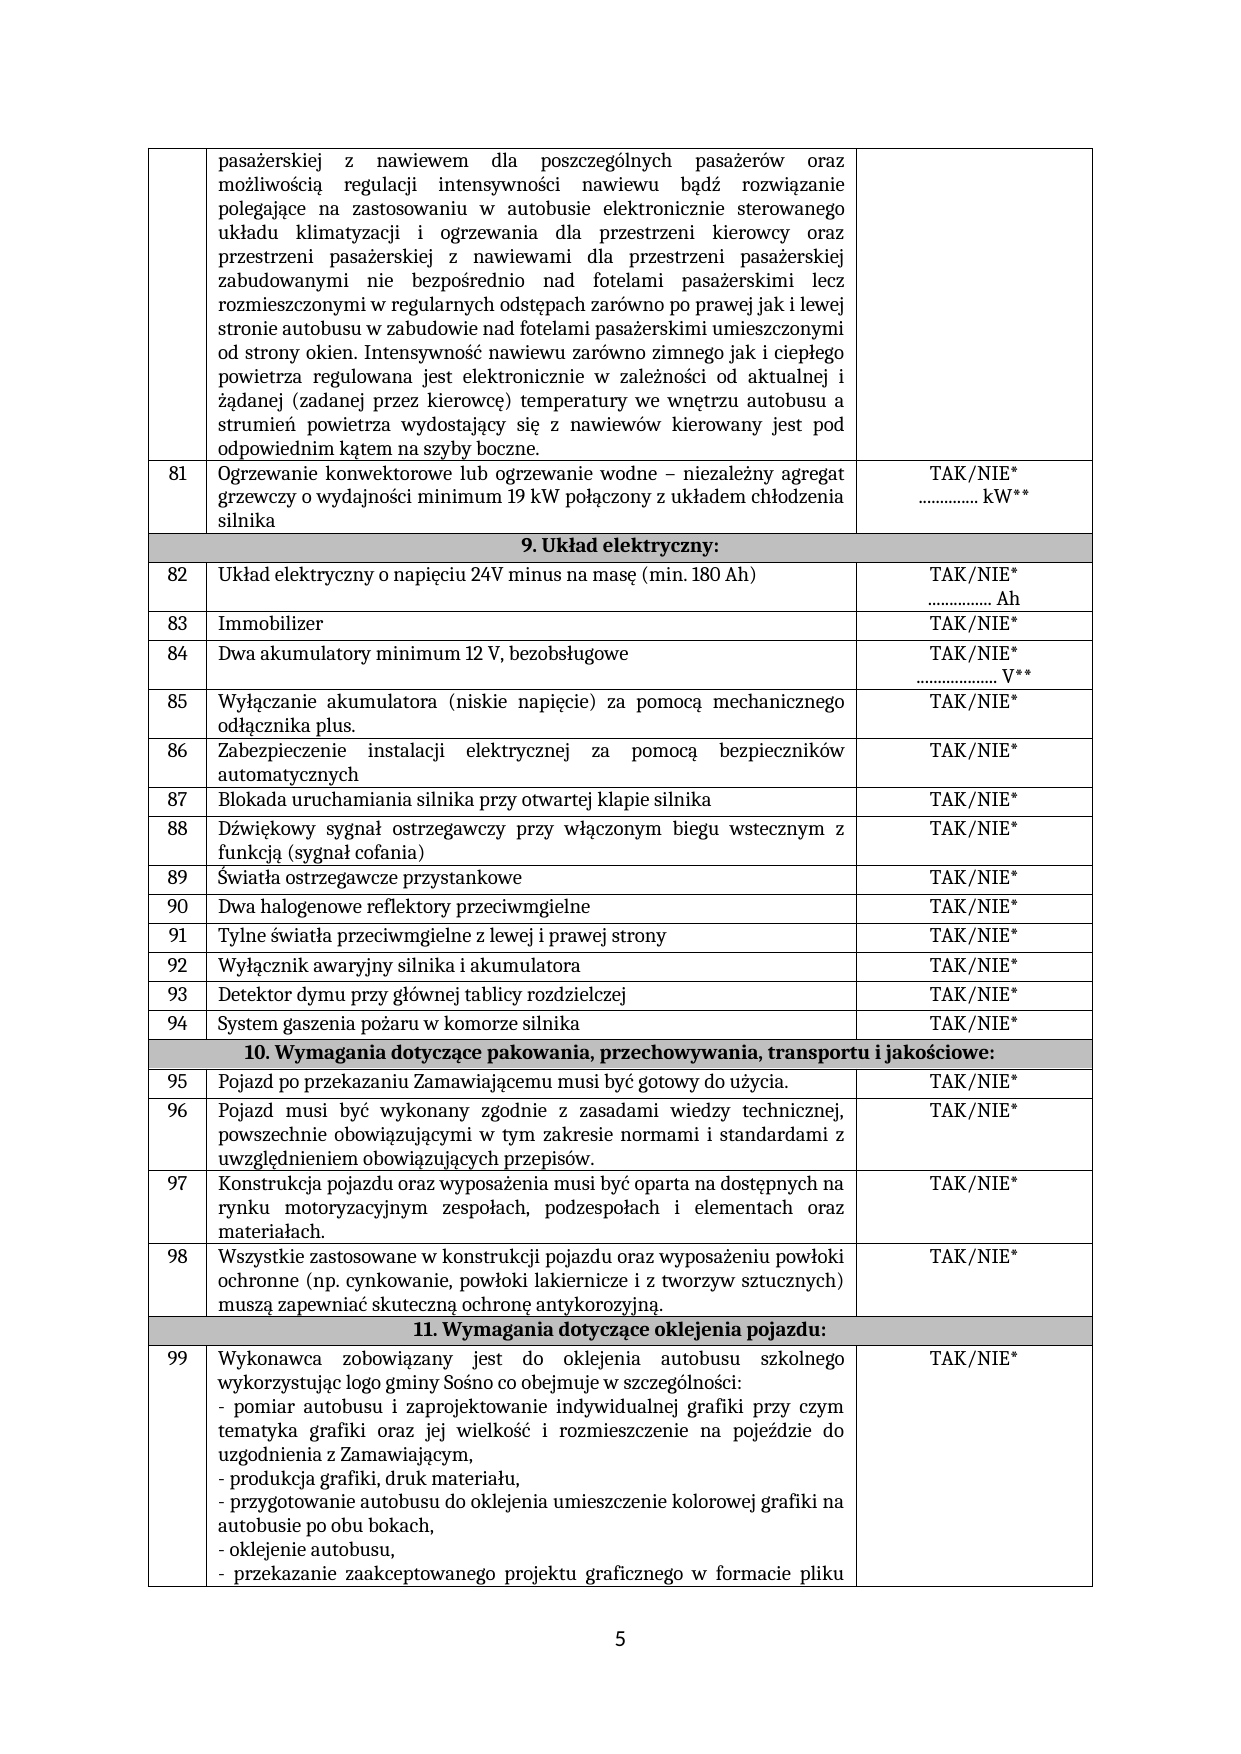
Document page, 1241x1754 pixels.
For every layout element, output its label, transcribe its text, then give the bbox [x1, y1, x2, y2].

table_cell Wyłącznik awaryjny silnika i akumulatora [207, 953, 856, 981]
table_cell 82 [149, 563, 206, 611]
table_cell 84 [149, 641, 206, 689]
table_cell Układ elektryczny o napięciu 24V minus na masę (min. 180 Ah) [207, 563, 856, 611]
table_cell Dźwiękowy sygnał ostrzegawczy przy włączonym biegu wstecznym z funkcją (sygnał cofania) [207, 817, 856, 865]
table_cell 88 [149, 817, 206, 865]
table_cell 9. Układ elektryczny: [149, 534, 1092, 562]
table_cell TAK/NIE* [857, 739, 1092, 787]
table_cell 89 [149, 866, 206, 894]
table_cell Immobilizer [207, 612, 856, 640]
table_cell 91 [149, 924, 206, 952]
table_cell 83 [149, 612, 206, 640]
table_cell TAK/NIE* [857, 1011, 1092, 1039]
table_cell 86 [149, 739, 206, 787]
table_cell TAK/NIE* ............... Ah [857, 563, 1092, 611]
table_cell 97 [149, 1171, 206, 1243]
table_cell TAK/NIE* [857, 924, 1092, 952]
table_cell TAK/NIE* ................... V** [857, 641, 1092, 689]
table_cell 87 [149, 788, 206, 816]
table_cell 80 [149, 149, 206, 460]
table_cell Dwa akumulatory minimum 12 V, bezobsługowe [207, 641, 856, 689]
table_cell TAK/NIE* [857, 690, 1092, 738]
table_cell Ogrzewanie konwektorowe lub ogrzewanie wodne – niezależny agregat grzewczy o wydajności minimum 19 kW połączony z układem chłodzenia silnika [207, 461, 856, 533]
table_cell 94 [149, 1011, 206, 1039]
table_cell TAK/NIE* [857, 817, 1092, 865]
table_cell 10. Wymagania dotyczące pakowania, przechowywania, transportu i jakościowe: [149, 1040, 1092, 1068]
table_cell Detektor dymu przy głównej tablicy rozdzielczej [207, 982, 856, 1010]
table_cell 81 [149, 461, 206, 533]
table_cell TAK/NIE* [857, 982, 1092, 1010]
table_cell 96 [149, 1099, 206, 1170]
table_cell TAK/NIE* [857, 1346, 1092, 1586]
table_cell Światła ostrzegawcze przystankowe [207, 866, 856, 894]
table_cell Dwa halogenowe reflektory przeciwmgielne [207, 895, 856, 923]
table_cell 85 [149, 690, 206, 738]
table_cell 92 [149, 953, 206, 981]
table_cell Tylne światła przeciwmgielne z lewej i prawej strony [207, 924, 856, 952]
table_cell Zabezpieczenie instalacji elektrycznej za pomocą bezpieczników automatycznych [207, 739, 856, 787]
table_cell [207, 149, 856, 460]
table_cell Wyłączanie akumulatora (niskie napięcie) za pomocą mechanicznego odłącznika plus. [207, 690, 856, 738]
table_cell TAK/NIE* [857, 612, 1092, 640]
table_cell Pojazd musi być wykonany zgodnie z zasadami wiedzy technicznej, powszechnie obowiązującymi w tym zakresie normami i standardami z uwzględnieniem obowiązujących przepisów. [207, 1099, 856, 1170]
table_cell Blokada uruchamiania silnika przy otwartej klapie silnika [207, 788, 856, 816]
table_cell 11. Wymagania dotyczące oklejenia pojazdu: [149, 1317, 1092, 1345]
table_cell Konstrukcja pojazdu oraz wyposażenia musi być oparta na dostępnych na rynku motoryzacyjnym zespołach, podzespołach i elementach oraz materiałach. [207, 1171, 856, 1243]
table_cell 98 [149, 1244, 206, 1316]
table_cell TAK/NIE* .............. kW** [857, 461, 1092, 533]
table_cell 93 [149, 982, 206, 1010]
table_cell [857, 149, 1092, 460]
table_cell TAK/NIE* [857, 1244, 1092, 1316]
table_cell TAK/NIE* [857, 895, 1092, 923]
table_cell TAK/NIE* [857, 866, 1092, 894]
table_cell System gaszenia pożaru w komorze silnika [207, 1011, 856, 1039]
table_cell 95 [149, 1070, 206, 1097]
table_cell TAK/NIE* [857, 788, 1092, 816]
table_cell TAK/NIE* [857, 1070, 1092, 1097]
table_cell Wszystkie zastosowane w konstrukcji pojazdu oraz wyposażeniu powłoki ochronne (np. cynkowanie, powłoki lakiernicze i z tworzyw sztucznych) muszą zapewniać skuteczną ochronę antykorozyjną. [207, 1244, 856, 1316]
table_cell 99 [149, 1346, 206, 1586]
table_cell Pojazd po przekazaniu Zamawiającemu musi być gotowy do użycia. [207, 1070, 856, 1097]
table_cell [207, 1346, 856, 1586]
table_cell TAK/NIE* [857, 1099, 1092, 1170]
table_cell TAK/NIE* [857, 1171, 1092, 1243]
table_cell TAK/NIE* [857, 953, 1092, 981]
table_cell 90 [149, 895, 206, 923]
